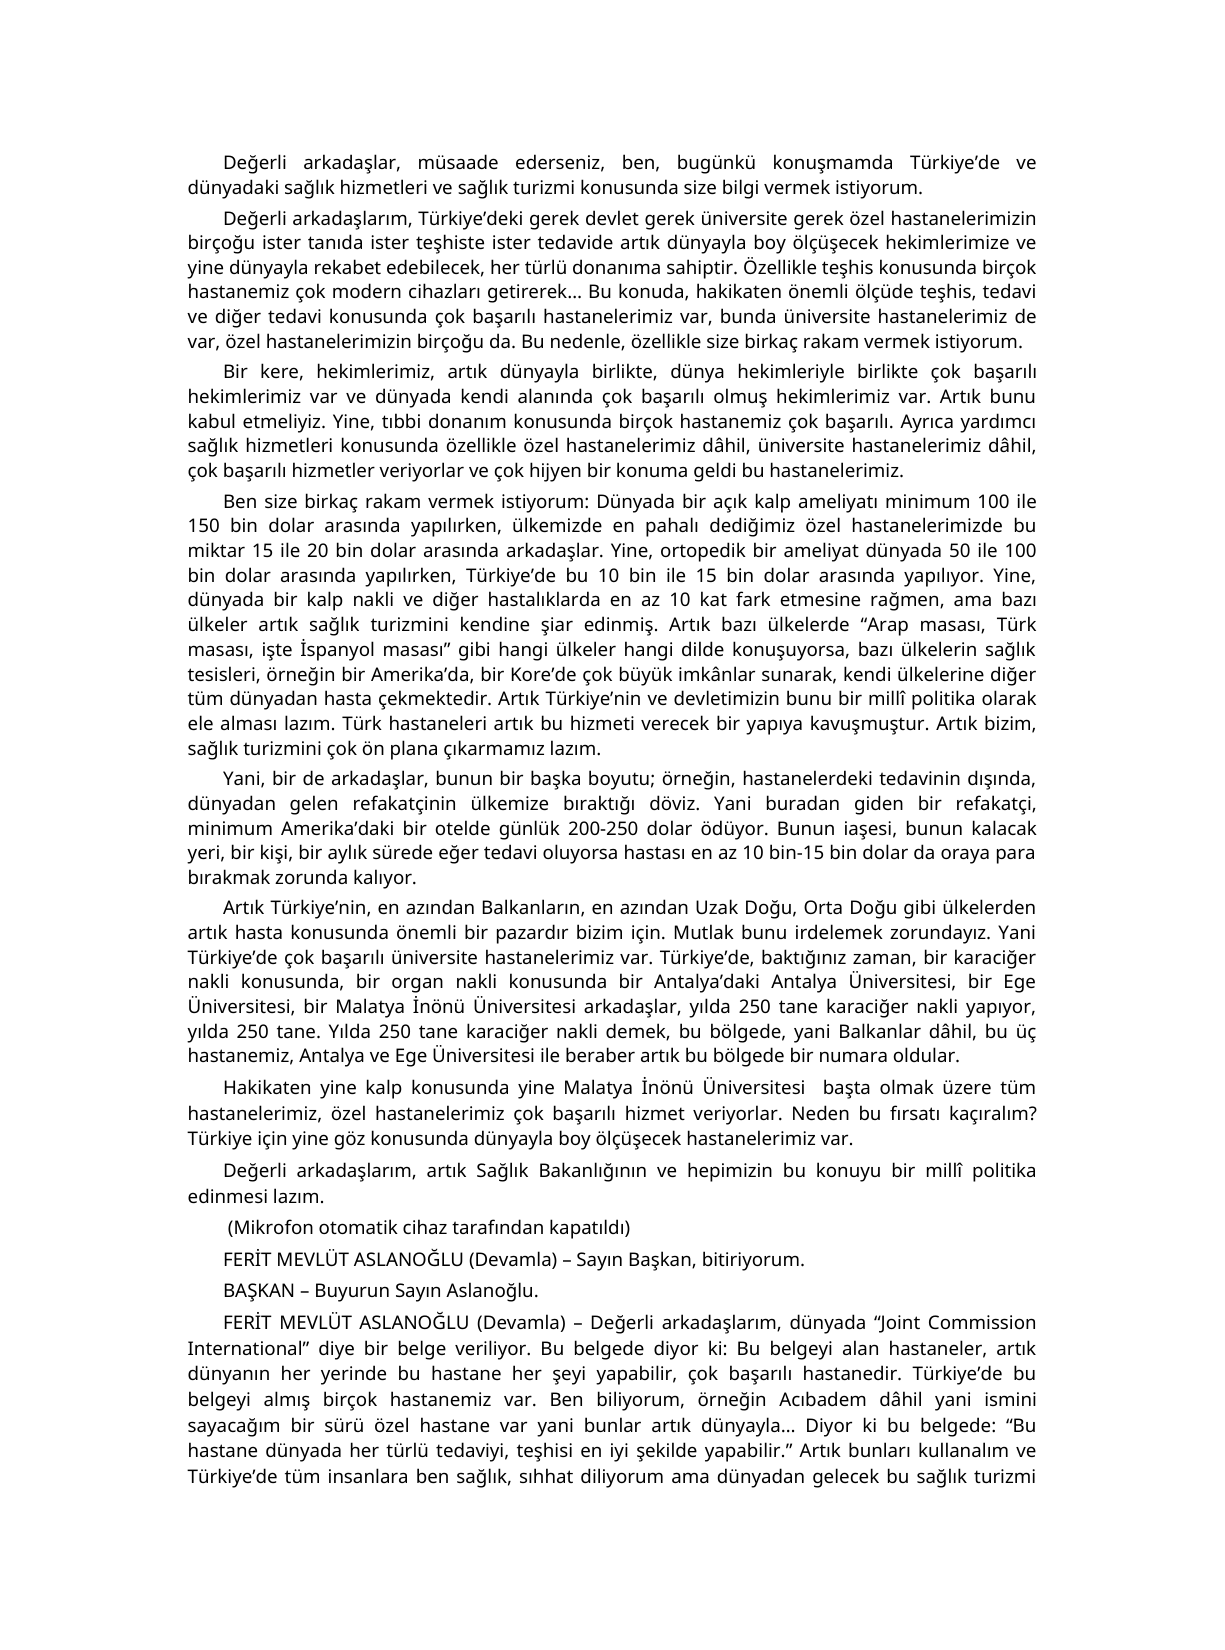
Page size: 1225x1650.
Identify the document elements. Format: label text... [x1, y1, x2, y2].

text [187, 1309, 1037, 1489]
text Artık Türkiye’nin, en azından Balkanların, en azından Uzak Doğu, Orta Doğu gibi ülkelerden artık hasta konusunda önemli bir pazardır bizim için. Mutlak bunu irdelemek zorundayız. Yani Türkiye’de çok başarılı üniversite hastanelerimiz var. Türkiye’de, baktığınız zaman, bir karaciğer nakli konusunda, bir organ nakli konusunda bir Antalya’daki Antalya Üniversitesi, bir Ege Üniversitesi, bir Malatya İnönü Üniversitesi arkadaşlar, yılda 250 tane karaciğer nakli yapıyor, yılda 250 tane. Yılda 250 tane karaciğer nakli demek, bu bölgede, yani Balkanlar dâhil, bu üç hastanemiz, Antalya ve Ege Üniversitesi ile beraber artık bu bölgede bir numara oldular. [187, 895, 1037, 1068]
text Bir kere, hekimlerimiz, artık dünyayla birlikte, dünya hekimleriyle birlikte çok başarılı hekimlerimiz var ve dünyada kendi alanında çok başarılı olmuş hekimlerimiz var. Artık bunu kabul etmeliyiz. Yine, tıbbi donanım konusunda birçok hastanemiz çok başarılı. Ayrıca yardımcı sağlık hizmetleri konusunda özellikle özel hastanelerimiz dâhil, üniversite hastanelerimiz dâhil, çok başarılı hizmetler veriyorlar ve çok hijyen bir konuma geldi bu hastanelerimiz. [187, 359, 1037, 483]
text Değerli arkadaşlarım, Türkiye’deki gerek devlet gerek üniversite gerek özel hastanelerimizin birçoğu ister tanıda ister teşhiste ister tedavide artık dünyayla boy ölçüşecek hekimlerimize ve yine dünyayla rekabet edebilecek, her türlü donanıma sahiptir. Özellikle teşhis konusunda birçok hastanemiz çok modern cihazları getirerek… Bu konuda, hakikaten önemli ölçüde teşhis, tedavi ve diğer tedavi konusunda çok başarılı hastanelerimiz var, bunda üniversite hastanelerimiz de var, özel hastanelerimizin birçoğu da. Bu nedenle, özellikle size birkaç rakam vermek istiyorum. [187, 205, 1037, 353]
text Hakikaten yine kalp konusunda yine Malatya İnönü Üniversitesi başta olmak üzere tüm hastanelerimiz, özel hastanelerimiz çok başarılı hizmet veriyorlar. Neden bu fırsatı kaçıralım? Türkiye için yine göz konusunda dünyayla boy ölçüşecek hastanelerimiz var. [187, 1074, 1037, 1151]
text Ben size birkaç rakam vermek istiyorum: Dünyada bir açık kalp ameliyatı minimum 100 ile 150 bin dolar arasında yapılırken, ülkemizde en pahalı dediğimiz özel hastanelerimizde bu miktar 15 ile 20 bin dolar arasında arkadaşlar. Yine, ortopedik bir ameliyat dünyada 50 ile 100 bin dolar arasında yapılırken, Türkiye’de bu 10 bin ile 15 bin dolar arasında yapılıyor. Yine, dünyada bir kalp nakli ve diğer hastalıklarda en az 10 kat fark etmesine rağmen, ama bazı ülkeler artık sağlık turizmini kendine şiar edinmiş. Artık bazı ülkelerde “Arap masası, Türk masası, işte İspanyol masası” gibi hangi ülkeler hangi dilde konuşuyorsa, bazı ülkelerin sağlık tesisleri, örneğin bir Amerika’da, bir Kore’de çok büyük imkânlar sunarak, kendi ülkelerine diğer tüm dünyadan hasta çekmektedir. Artık Türkiye’nin ve devletimizin bunu bir millî politika olarak ele alması lazım. Türk hastaneleri artık bu hizmeti verecek bir yapıya kavuşmuştur. Artık bizim, sağlık turizmini çok ön plana çıkarmamız lazım. [187, 488, 1037, 760]
text Değerli arkadaşlarım, artık Sağlık Bakanlığının ve hepimizin bu konuyu bir millî politika edinmesi lazım. [187, 1157, 1037, 1208]
text Değerli arkadaşlar, müsaade ederseniz, ben, bugünkü konuşmamda Türkiye’de ve dünyadaki sağlık hizmetleri ve sağlık turizmi konusunda size bilgi vermek istiyorum. [187, 150, 1037, 199]
text Yani, bir de arkadaşlar, bunun bir başka boyutu; örneğin, hastanelerdeki tedavinin dışında, dünyadan gelen refakatçinin ülkemize bıraktığı döviz. Yani buradan giden bir refakatçi, minimum Amerika’daki bir otelde günlük 200-250 dolar ödüyor. Bunun iaşesi, bunun kalacak yeri, bir kişi, bir aylık sürede eğer tedavi oluyorsa hastası en az 10 bin-15 bin dolar da oraya para bırakmak zorunda kalıyor. [187, 766, 1037, 889]
text FERİT MEVLÜT ASLANOĞLU (Devamla) – Sayın Başkan, bitiriyorum. [187, 1246, 1037, 1271]
text BAŞKAN – Buyurun Sayın Aslanoğlu. [187, 1277, 1037, 1303]
text (Mikrofon otomatik cihaz tarafından kapatıldı) [187, 1214, 1037, 1240]
